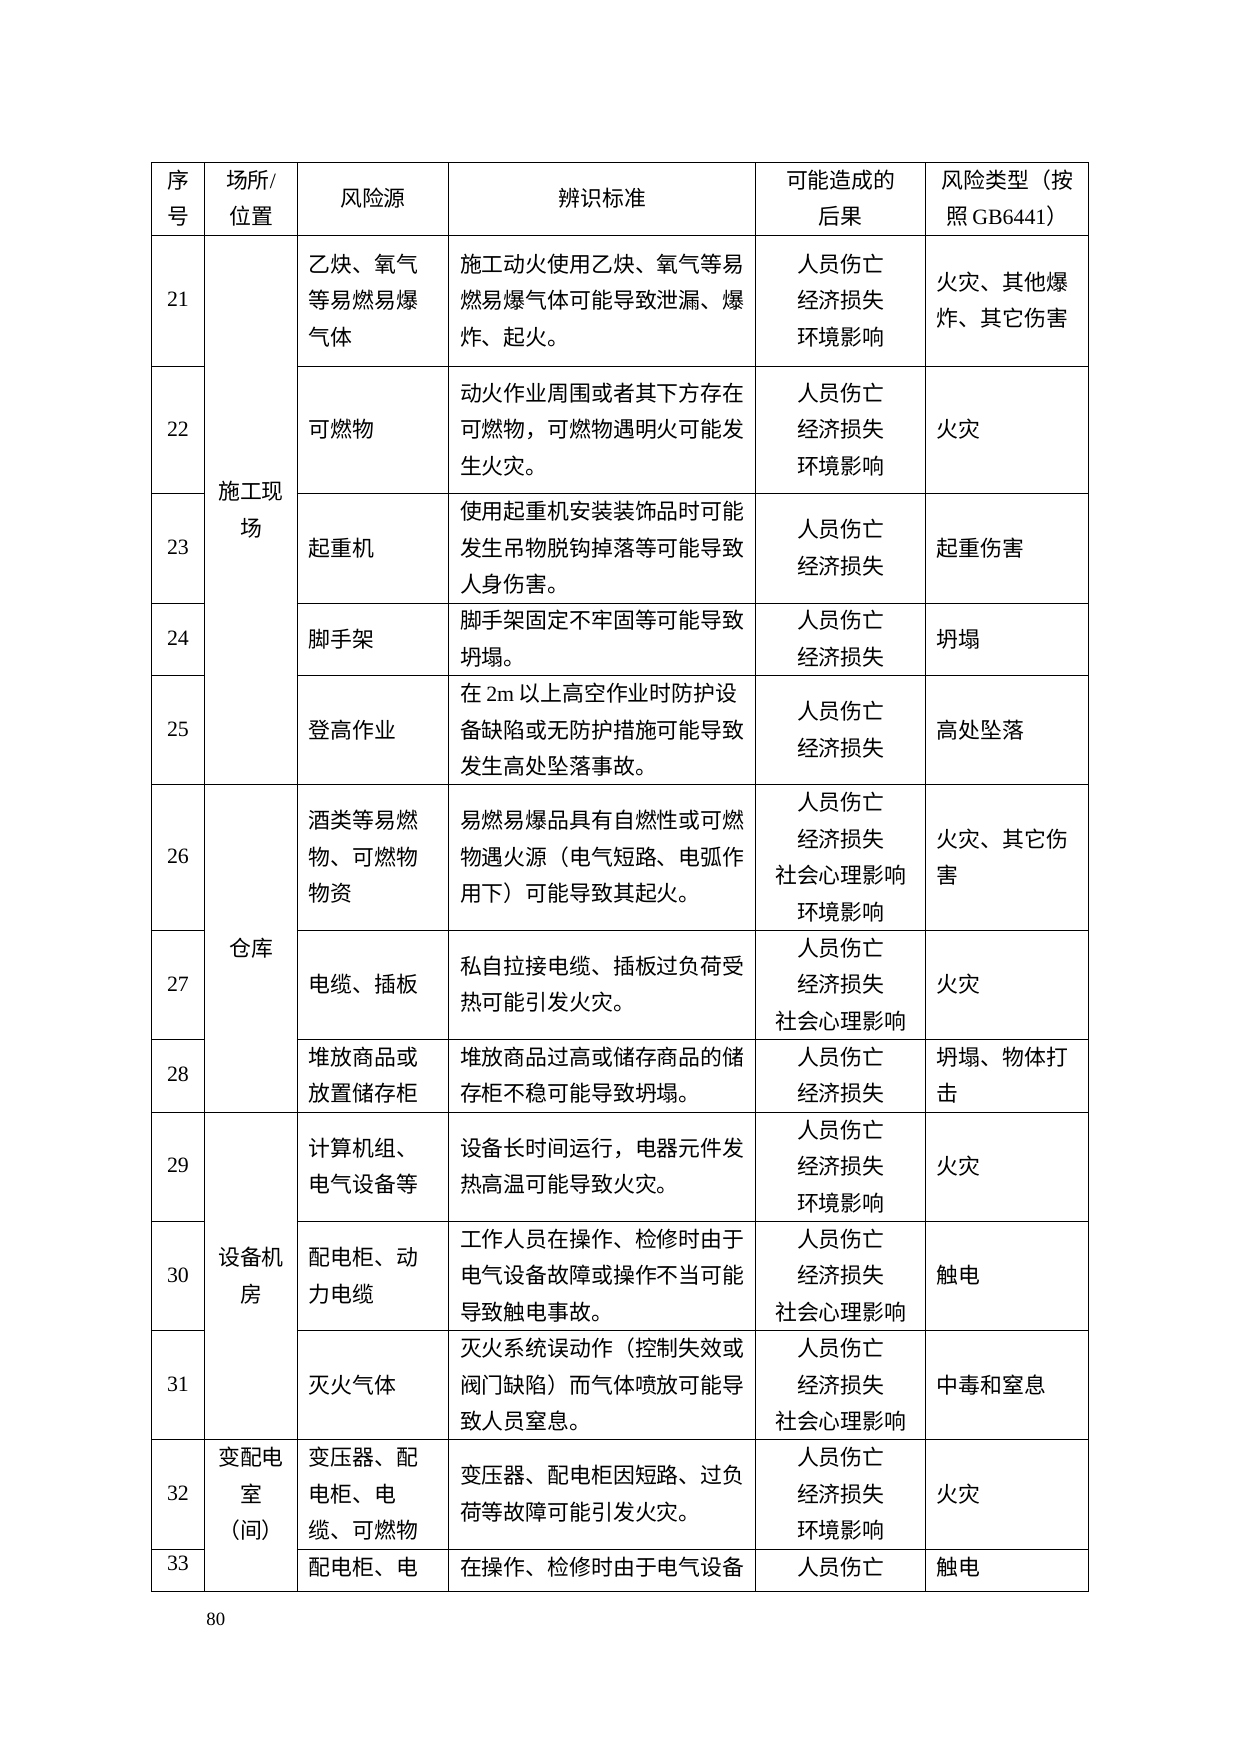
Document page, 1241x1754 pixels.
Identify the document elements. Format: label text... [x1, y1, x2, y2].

table_cell 人员伤亡 经济损失 [756, 676, 925, 784]
table_cell 人员伤亡 经济损失 环境影响 [756, 236, 925, 366]
table_header 辨识标准 [449, 163, 755, 235]
table_header 风险源 [298, 163, 448, 235]
table_cell 人员伤亡 经济损失 [756, 1550, 925, 1591]
table_cell 起重伤害 [926, 494, 1088, 602]
table_cell 登高作业 [298, 676, 448, 784]
table_cell 中毒和窒息 [926, 1331, 1088, 1439]
table_cell 计算机组、电气设备等 [298, 1113, 448, 1221]
table_cell 施工动火使用乙炔、氧气等易燃易爆气体可能导致泄漏、爆炸、起火。 [449, 236, 755, 366]
table_cell 24 [152, 604, 204, 675]
table_cell 坍塌、物体打击 [926, 1040, 1088, 1112]
table_cell 28 [152, 1040, 204, 1112]
table_cell 32 [152, 1440, 204, 1548]
table_cell 坍塌 [926, 604, 1088, 675]
table_cell 设备机房 [205, 1113, 297, 1439]
table_cell 人员伤亡 经济损失 环境影响 [756, 367, 925, 493]
table_cell 高处坠落 [926, 676, 1088, 784]
table_cell 火灾、其他爆炸、其它伤害 [926, 236, 1088, 366]
table_cell 27 [152, 931, 204, 1039]
table_cell 30 [152, 1222, 204, 1330]
table_cell 人员伤亡 经济损失 社会心理影响 环境影响 [756, 785, 925, 930]
table_cell 乙炔、氧气等易燃易爆气体 [298, 236, 448, 366]
table_cell 22 [152, 367, 204, 493]
table_cell 33 [152, 1550, 204, 1591]
table_header 风险类型（按照GB6441） [926, 163, 1088, 235]
table_cell 火灾 [926, 367, 1088, 493]
table_cell 施工现场 [205, 236, 297, 784]
table_header 序号 [152, 163, 204, 235]
table_cell 人员伤亡 经济损失 [756, 1040, 925, 1112]
table_cell 触电 [926, 1222, 1088, 1330]
table_cell 26 [152, 785, 204, 930]
table_cell 人员伤亡 经济损失 社会心理影响 [756, 931, 925, 1039]
table_cell 23 [152, 494, 204, 602]
table_cell 仓库 [205, 785, 297, 1112]
table_cell 私自拉接电缆、插板过负荷受热可能引发火灾。 [449, 931, 755, 1039]
table_cell 人员伤亡 经济损失 社会心理影响 [756, 1331, 925, 1439]
table_cell 火灾 [926, 1113, 1088, 1221]
table_cell 脚手架固定不牢固等可能导致坍塌。 [449, 604, 755, 675]
table_cell 灭火气体 [298, 1331, 448, 1439]
table_cell 触电 [926, 1550, 1088, 1591]
table_cell 变配电室（间） [205, 1440, 297, 1591]
table_cell 变压器、配电柜、电缆、可燃物 [298, 1440, 448, 1548]
table_header 场所/位置 [205, 163, 297, 235]
table_cell 人员伤亡 经济损失 [756, 604, 925, 675]
table_cell 工作人员在操作、检修时由于电气设备故障或操作不当可能导致触电事故。 [449, 1222, 755, 1330]
table_cell 在2m以上高空作业时防护设备缺陷或无防护措施可能导致发生高处坠落事故。 [449, 676, 755, 784]
table_cell 起重机 [298, 494, 448, 602]
table_cell 火灾 [926, 1440, 1088, 1548]
table_cell 25 [152, 676, 204, 784]
table_cell 火灾、其它伤害 [926, 785, 1088, 930]
table_cell 配电柜、动力电缆 [298, 1222, 448, 1330]
table_cell 堆放商品过高或储存商品的储存柜不稳可能导致坍塌。 [449, 1040, 755, 1112]
table_cell 在操作、检修时由于电气设备故障或操作不当引起触电事故。 [449, 1550, 755, 1591]
table_cell 可燃物 [298, 367, 448, 493]
table_cell 动火作业周围或者其下方存在可燃物，可燃物遇明火可能发生火灾。 [449, 367, 755, 493]
table_cell 人员伤亡 经济损失 社会心理影响 [756, 1222, 925, 1330]
table_cell 人员伤亡 经济损失 [756, 494, 925, 602]
table_cell 堆放商品或放置储存柜 [298, 1040, 448, 1112]
table_cell 变压器、配电柜因短路、过负荷等故障可能引发火灾。 [449, 1440, 755, 1548]
table_cell 使用起重机安装装饰品时可能发生吊物脱钩掉落等可能导致人身伤害。 [449, 494, 755, 602]
table_cell 21 [152, 236, 204, 366]
table_header 可能造成的 后果 [756, 163, 925, 235]
table_cell 电缆、插板 [298, 931, 448, 1039]
table_cell 灭火系统误动作（控制失效或阀门缺陷）而气体喷放可能导致人员窒息。 [449, 1331, 755, 1439]
table_cell 酒类等易燃物、可燃物物资 [298, 785, 448, 930]
table_cell 31 [152, 1331, 204, 1439]
table_cell 脚手架 [298, 604, 448, 675]
table_cell 人员伤亡 经济损失 环境影响 [756, 1113, 925, 1221]
table_cell 火灾 [926, 931, 1088, 1039]
table_cell 人员伤亡 经济损失 环境影响 [756, 1440, 925, 1548]
table_cell 易燃易爆品具有自燃性或可燃物遇火源（电气短路、电弧作用下）可能导致其起火。 [449, 785, 755, 930]
table_cell 设备长时间运行，电器元件发热高温可能导致火灾。 [449, 1113, 755, 1221]
table_cell 29 [152, 1113, 204, 1221]
table_cell 配电柜、电缆 [298, 1550, 448, 1591]
